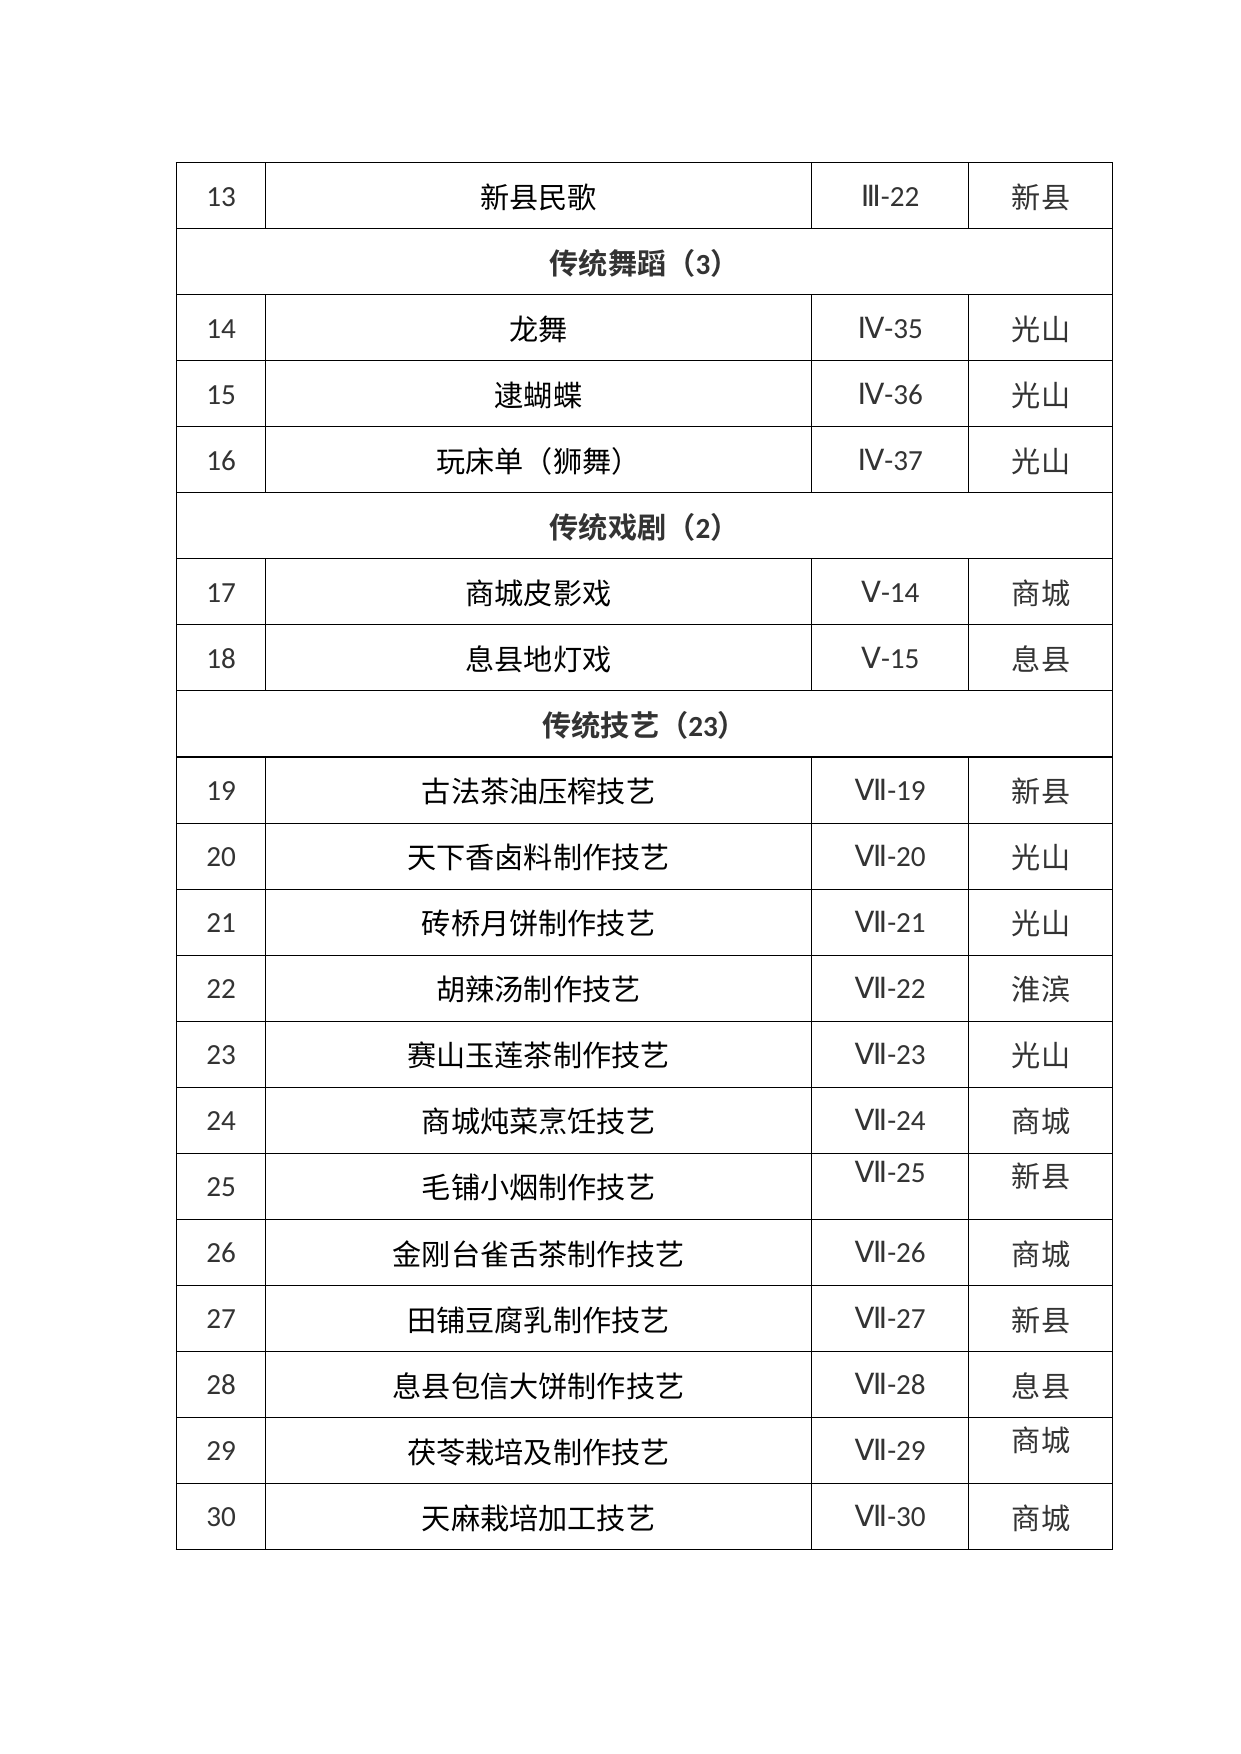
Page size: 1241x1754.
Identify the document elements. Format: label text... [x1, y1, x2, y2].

table_cell 玩床单（狮舞） [266, 427, 811, 492]
table_cell 新县民歌 [266, 163, 811, 228]
table_cell 龙舞 [266, 295, 811, 360]
table_cell 天下香卤料制作技艺 [266, 824, 811, 888]
table_cell 息县地灯戏 [266, 625, 811, 690]
table_cell 商城炖菜烹饪技艺 [266, 1088, 811, 1153]
table_cell 胡辣汤制作技艺 [266, 956, 811, 1021]
table_cell 茯苓栽培及制作技艺 [266, 1418, 811, 1483]
table_cell 砖桥月饼制作技艺 [266, 890, 811, 954]
table_cell 天麻栽培加工技艺 [266, 1484, 811, 1549]
table_cell 古法茶油压榨技艺 [266, 758, 811, 822]
table_cell 逮蝴蝶 [266, 361, 811, 426]
table_cell 金刚台雀舌茶制作技艺 [266, 1220, 811, 1285]
table_cell 商城皮影戏 [266, 559, 811, 624]
table_cell 赛山玉莲茶制作技艺 [266, 1022, 811, 1087]
table_cell 田铺豆腐乳制作技艺 [266, 1286, 811, 1351]
table_cell 息县包信大饼制作技艺 [266, 1352, 811, 1417]
